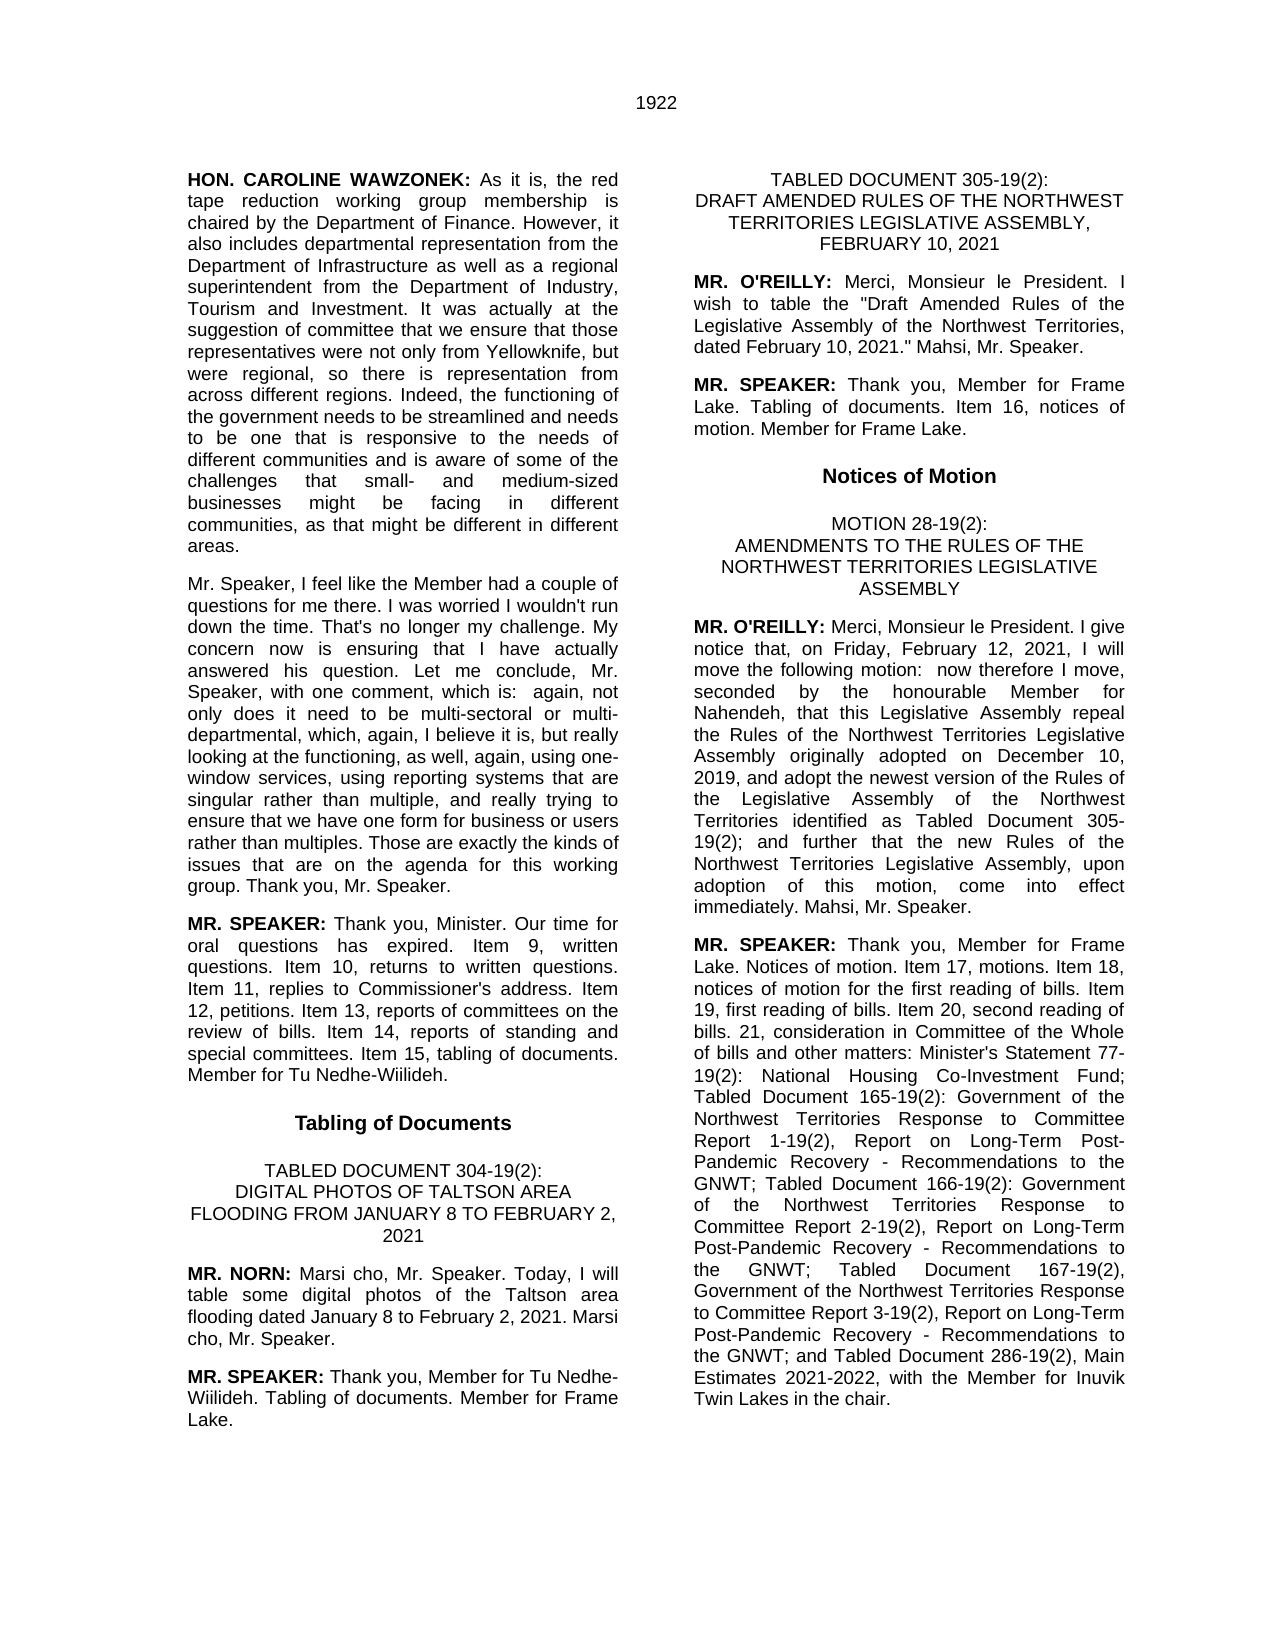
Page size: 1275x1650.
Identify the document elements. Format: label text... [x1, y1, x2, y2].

text MR. SPEAKER: Thank you, Member for Frame Lake. Notices of motion. Item 17, motions. Item 18, notices of motion for the first reading of bills. Item 19, first reading of bills. Item 20, second reading of bills. 21, consideration in Committee of the Whole of bills and other matters: Minister's Statement 77-19(2): National Housing Co‐Investment Fund; Tabled Document 165-19(2): Government of the Northwest Territories Response to Committee Report 1-19(2), Report on Long-Term Post-Pandemic Recovery - Recommendations to the GNWT; Tabled Document 166-19(2): Government of the Northwest Territories Response to Committee Report 2-19(2), Report on Long-Term Post-Pandemic Recovery - Recommendations to the GNWT; Tabled Document 167-19(2), Government of the Northwest Territories Response to Committee Report 3-19(2), Report on Long-Term Post-Pandemic Recovery - Recommendations to the GNWT; and Tabled Document 286-19(2), Main Estimates 2021-2022, with the Member for Inuvik Twin Lakes in the chair. [694, 934, 1125, 1410]
text MR. SPEAKER: Thank you, Minister. Our time for oral questions has expired. Item 9, written questions. Item 10, returns to written questions. Item 11, replies to Commissioner's address. Item 12, petitions. Item 13, reports of committees on the review of bills. Item 14, reports of standing and special committees. Item 15, tabling of documents. Member for Tu Nedhe-Wiilideh. [187, 913, 619, 1086]
text MR. NORN: Marsi cho, Mr. Speaker. Today, I will table some digital photos of the Taltson area flooding dated January 8 to February 2, 2021. Marsi cho, Mr. Speaker. [187, 1263, 619, 1349]
subtitle Tabling of Documents [187, 1111, 619, 1135]
subtitle Tabled Document 304-19(2): Digital Photos of Taltson Area Flooding from January 8 to February 2, 2021 [187, 1160, 619, 1246]
text MR. O'REILLY: Merci, Monsieur le President. I wish to table the "Draft Amended Rules of the Legislative Assembly of the Northwest Territories, dated February 10, 2021." Mahsi, Mr. Speaker. [694, 271, 1125, 357]
text MR. SPEAKER: Thank you, Member for Tu Nedhe-Wiilideh. Tabling of documents. Member for Frame Lake. [187, 1366, 619, 1430]
text MR. SPEAKER: Thank you, Member for Frame Lake. Tabling of documents. Item 16, notices of motion. Member for Frame Lake. [694, 374, 1125, 439]
text MR. O'REILLY: Merci, Monsieur le President. I give notice that, on Friday, February 12, 2021, I will move the following motion: now therefore I move, seconded by the honourable Member for Nahendeh, that this Legislative Assembly repeal the Rules of the Northwest Territories Legislative Assembly originally adopted on December 10, 2019, and adopt the newest version of the Rules of the Legislative Assembly of the Northwest Territories identified as Tabled Document 305-19(2); and further that the new Rules of the Northwest Territories Legislative Assembly, upon adoption of this motion, come into effect immediately. Mahsi, Mr. Speaker. [694, 616, 1125, 918]
subtitle Notices of Motion [694, 464, 1125, 488]
text HON. CAROLINE WAWZONEK: As it is, the red tape reduction working group membership is chaired by the Department of Finance. However, it also includes departmental representation from the Department of Infrastructure as well as a regional superintendent from the Department of Industry, Tourism and Investment. It was actually at the suggestion of committee that we ensure that those representatives were not only from Yellowknife, but were regional, so there is representation from across different regions. Indeed, the functioning of the government needs to be streamlined and needs to be one that is responsive to the needs of different communities and is aware of some of the challenges that small- and medium-sized businesses might be facing in different communities, as that might be different in different areas. [187, 168, 619, 556]
text Mr. Speaker, I feel like the Member had a couple of questions for me there. I was worried I wouldn't run down the time. That's no longer my challenge. My concern now is ensuring that I have actually answered his question. Let me conclude, Mr. Speaker, with one comment, which is: again, not only does it need to be multi-sectoral or multi-departmental, which, again, I believe it is, but really looking at the functioning, as well, again, using one-window services, using reporting systems that are singular rather than multiple, and really trying to ensure that we have one form for business or users rather than multiples. Those are exactly the kinds of issues that are on the agenda for this working group. Thank you, Mr. Speaker. [187, 573, 619, 897]
subtitle Motion 28-19(2): Amendments to the Rules of the Northwest Territories Legislative Assembly [694, 513, 1125, 599]
subtitle Tabled Document 305-19(2): Draft Amended Rules of the Northwest Territories Legislative Assembly, February 10, 2021 [694, 168, 1125, 254]
